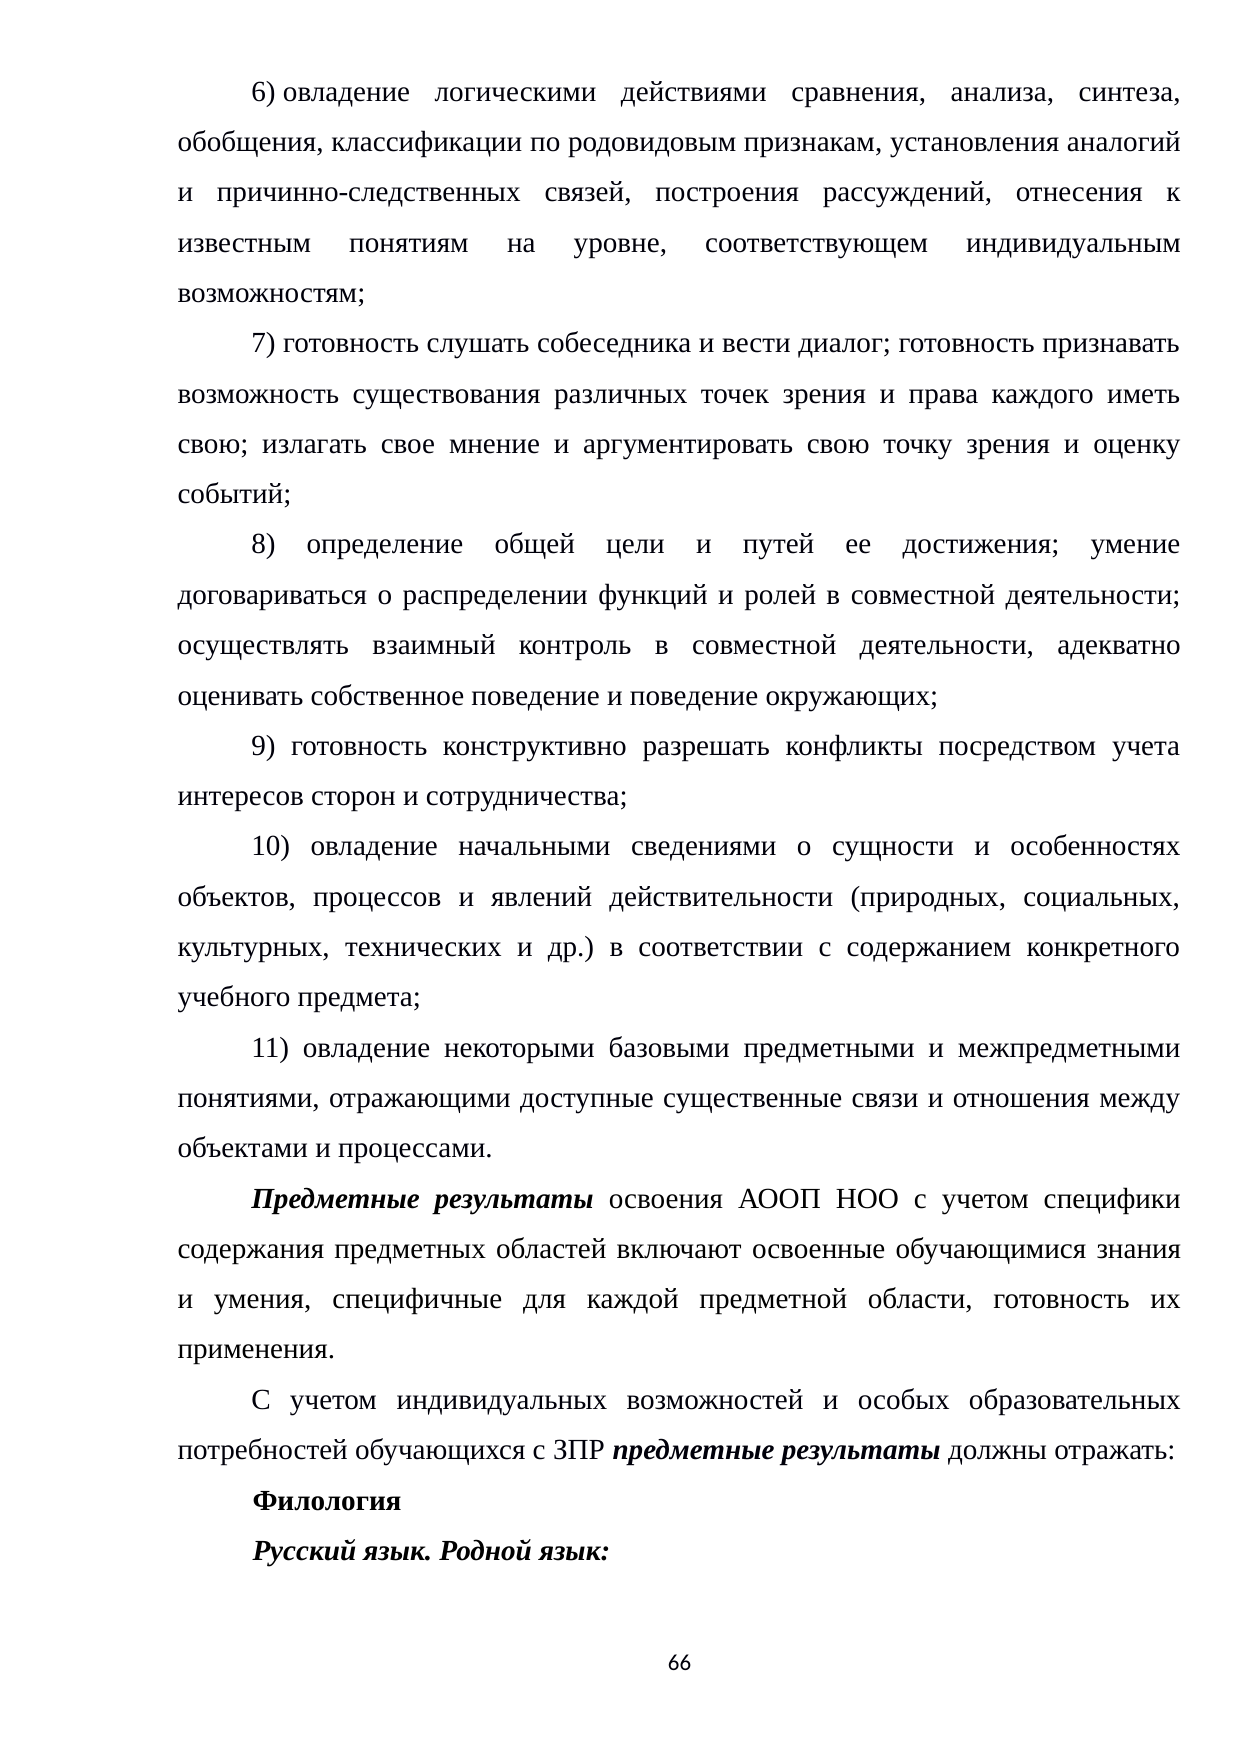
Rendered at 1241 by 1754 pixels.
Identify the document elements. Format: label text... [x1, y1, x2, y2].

text Филология [177, 1483, 1181, 1516]
text 7) готовность слушать собеседника и вести диалог; готовность признавать возможность существования различных точек зрения и права каждого иметь свою; излагать свое мнение и аргументировать свою точку зрения и оценку событий; [177, 325, 1181, 510]
text 9) готовность конструктивно разрешать конфликты посредством учета интересов сторон и сотрудничества; [177, 728, 1181, 812]
text Предметные результаты освоения АООП НОО с учетом специфики содержания предметных областей включают освоенные обучающимися знания и умения, специфичные для каждой предметной области, готовность их применения. [177, 1181, 1181, 1365]
text Русский язык. Родной язык: [177, 1533, 1181, 1566]
text С учетом индивидуальных возможностей и особых образовательных потребностей обучающихся с ЗПР предметные результаты должны отражать: [177, 1382, 1181, 1466]
text 8) определение общей цели и путей ее достижения; умение договариваться о распределении функций и ролей в совместной деятельности; осуществлять взаимный контроль в совместной деятельности, адекватно оценивать собственное поведение и поведение окружающих; [177, 527, 1181, 711]
text 10) овладение начальными сведениями о сущности и особенностях объектов, процессов и явлений действительности (природных, социальных, культурных, технических и др.) в соответствии с содержанием конкретного учебного предмета; [177, 828, 1181, 1013]
text 11) овладение некоторыми базовыми предметными и межпредметными понятиями, отражающими доступные существенные связи и отношения между объектами и процессами. [177, 1030, 1181, 1164]
text 6) овладение логическими действиями сравнения, анализа, синтеза, обобщения, классификации по родовидовым признакам, установления аналогий и причинно-следственных связей, построения рассуждений, отнесения к известным понятиям на уровне, соответствующем индивидуальным возможностям; [177, 74, 1181, 309]
